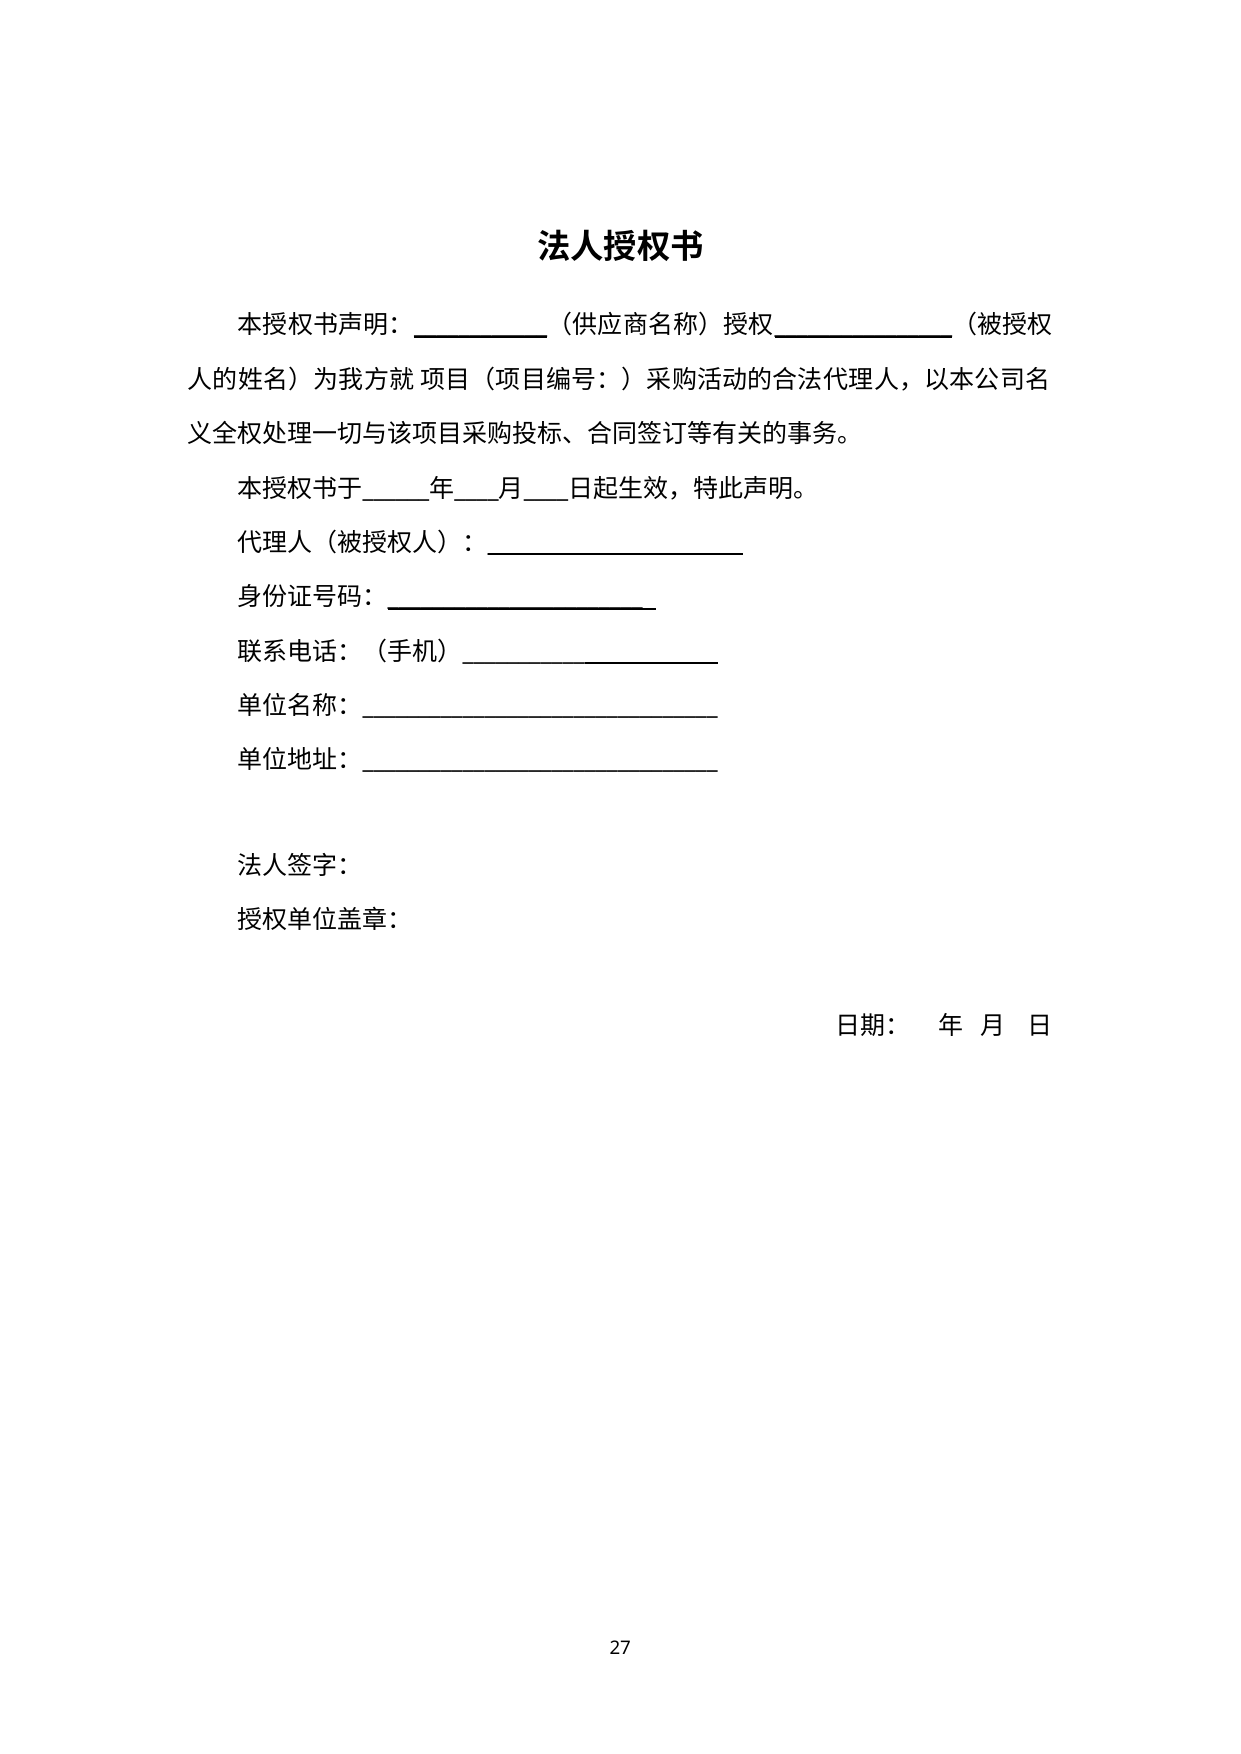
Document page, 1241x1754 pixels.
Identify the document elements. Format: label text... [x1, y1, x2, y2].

text 授权单位盖章： [187, 900, 1053, 936]
text 法人签字： [187, 845, 1053, 882]
text 日期： 年 月 日 [187, 1005, 1053, 1041]
text 法人授权书 [187, 220, 1053, 268]
text 联系电话：（手机）_______________________ [187, 631, 1053, 667]
text 单位地址：________________________________ [187, 740, 1053, 776]
text 本授权书声明：____________（供应商名称）授权________________（被授权人的姓名）为我方就 项目（项目编号：）采购活动的合法代理人，以本公司名义全权处理一切与该项目采购投标、合同签订等有关的事务。 [187, 305, 1053, 450]
text 单位名称：________________________________ [187, 686, 1053, 722]
text 本授权书于______年____月____日起生效，特此声明。 [187, 468, 1053, 504]
text 身份证号码：_______________________ [187, 577, 1053, 613]
text 代理人（被授权人）：_______________________ [187, 522, 1053, 559]
